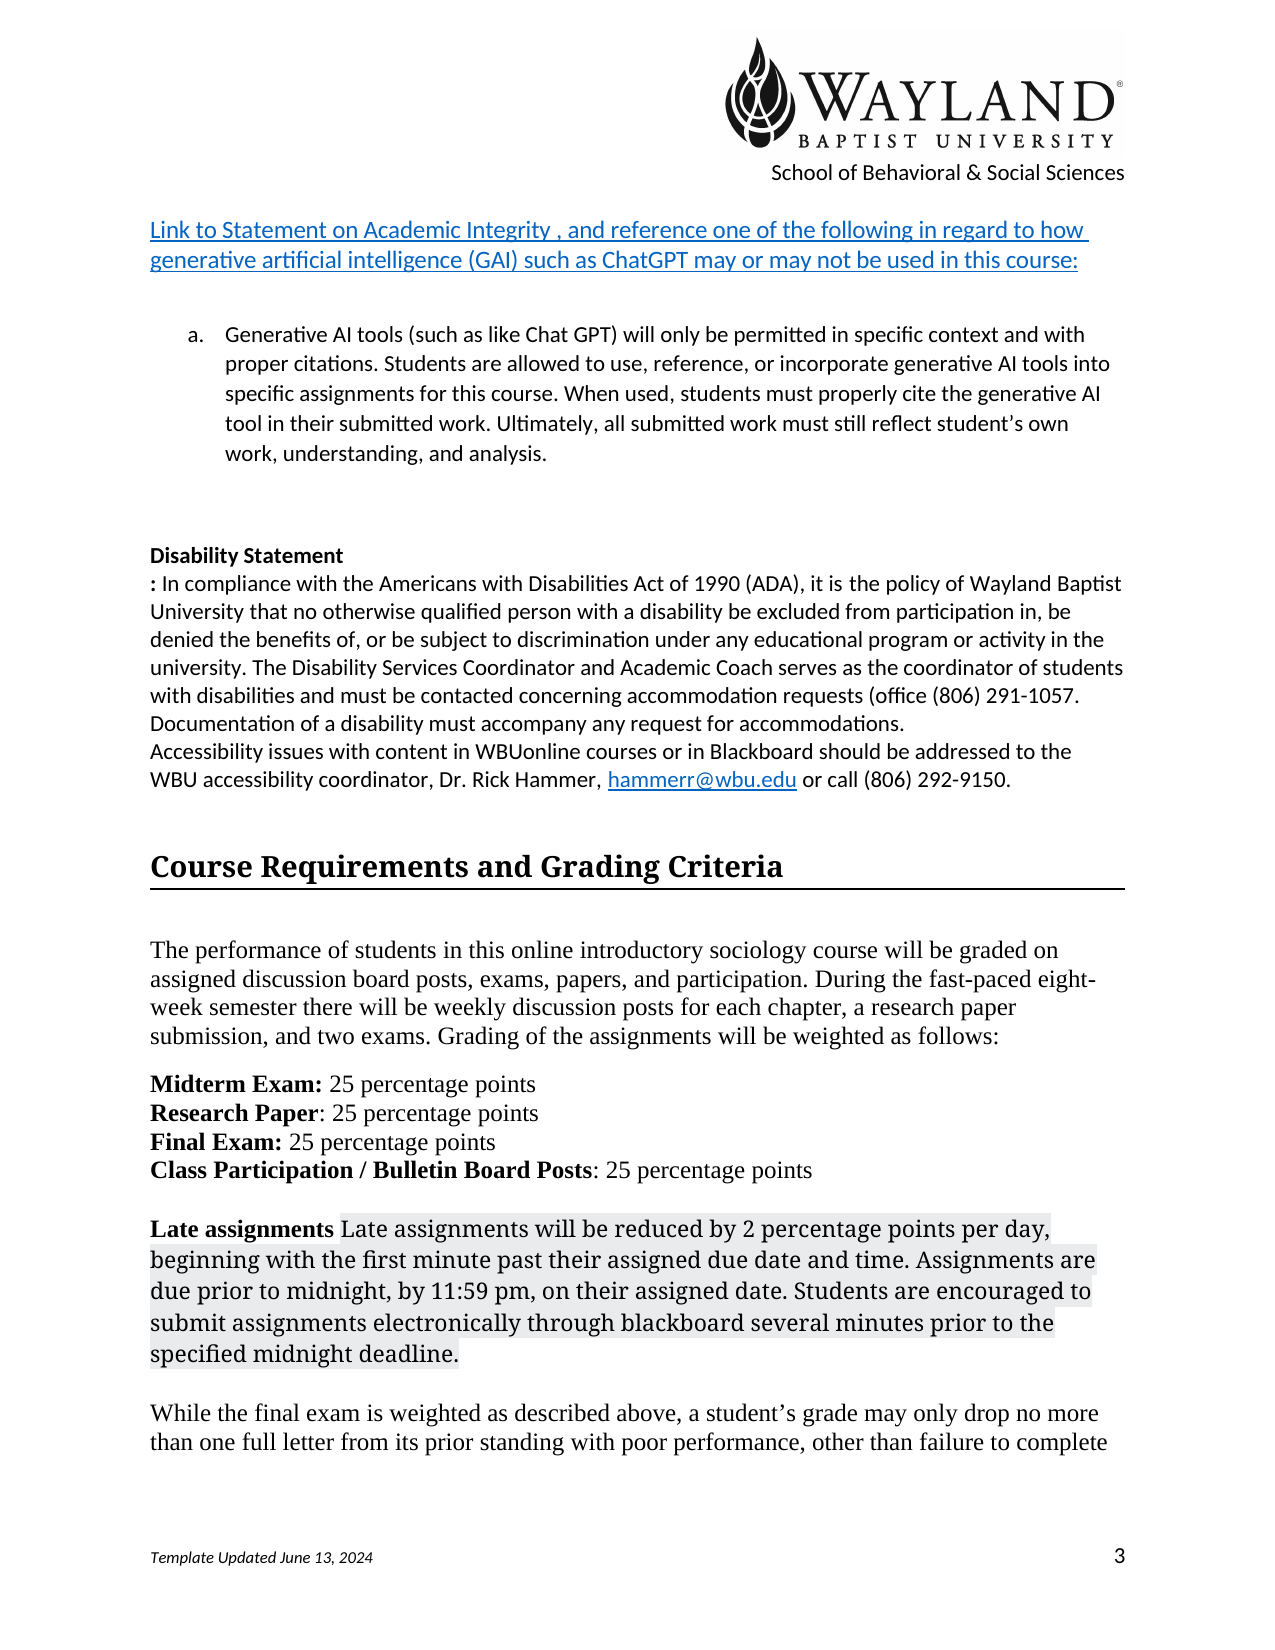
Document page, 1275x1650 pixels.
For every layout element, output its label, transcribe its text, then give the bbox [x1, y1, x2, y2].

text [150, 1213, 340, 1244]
text The performance of students in this online introductory sociology course will be graded on assigned discussion board posts, exams, papers, and participation. During the fast-paced eight-week semester there will be weekly discussion posts for each chapter, a research paper submission, and two exams. Grading of the assignments will be weighted as follows: [150, 935, 1125, 1050]
text Late assignments Late assignments will be reduced by 2 percentage points per day, beginning with the first minute past their assigned due date and time. Assignments are due prior to midnight, by 11:59 pm, on their assigned date. Students are encouraged to submit assignments electronically through blackboard several minutes prior to the specified midnight deadline. [459, 1213, 1125, 1369]
picture [720, 30, 1125, 159]
list Generative AI tools (such as like Chat GPT) will only be permitted in specific context and with proper citations. Students are allowed to use, reference, or incorporate generative AI tools into specific assignments for this course. When used, students must properly cite the generative AI tool in their submitted work. Ultimately, all submitted work must still reflect student’s own work, understanding, and analysis. [187, 320, 1125, 467]
subtitle Course Requirements and Grading Criteria [150, 846, 1125, 888]
text Class Participation / Bulletin Board Posts: 25 percentage points [150, 1155, 1125, 1184]
text Disability Statement [150, 541, 1125, 569]
text Midterm Exam: 25 percentage points [150, 1069, 1125, 1098]
text : In compliance with the Americans with Disabilities Act of 1990 (ADA), it is the policy of Wayland Baptist University that no otherwise qualified person with a disability be excluded from participation in, be denied the benefits of, or be subject to discrimination under any educational program or activity in the university. The Disability Services Coordinator and Academic Coach serves as the coordinator of students with disabilities and must be contacted concerning accommodation requests (office (806) 291-1057. Documentation of a disability must accompany any request for accommodations. [150, 569, 1125, 737]
text Accessibility issues with content in WBUonline courses or in Blackboard should be addressed to the WBU accessibility coordinator, Dr. Rick Hammer, hammerr@wbu.edu or call (806) 292-9150. [150, 737, 1125, 793]
text Research Paper: 25 percentage points [150, 1098, 1125, 1127]
text Final Exam: 25 percentage points [150, 1127, 1125, 1155]
text Link to Statement on Academic Integrity , and reference one of the following in regard to how generative artificial intelligence (GAI) such as ChatGPT may or may not be used in this course: [150, 214, 1125, 275]
